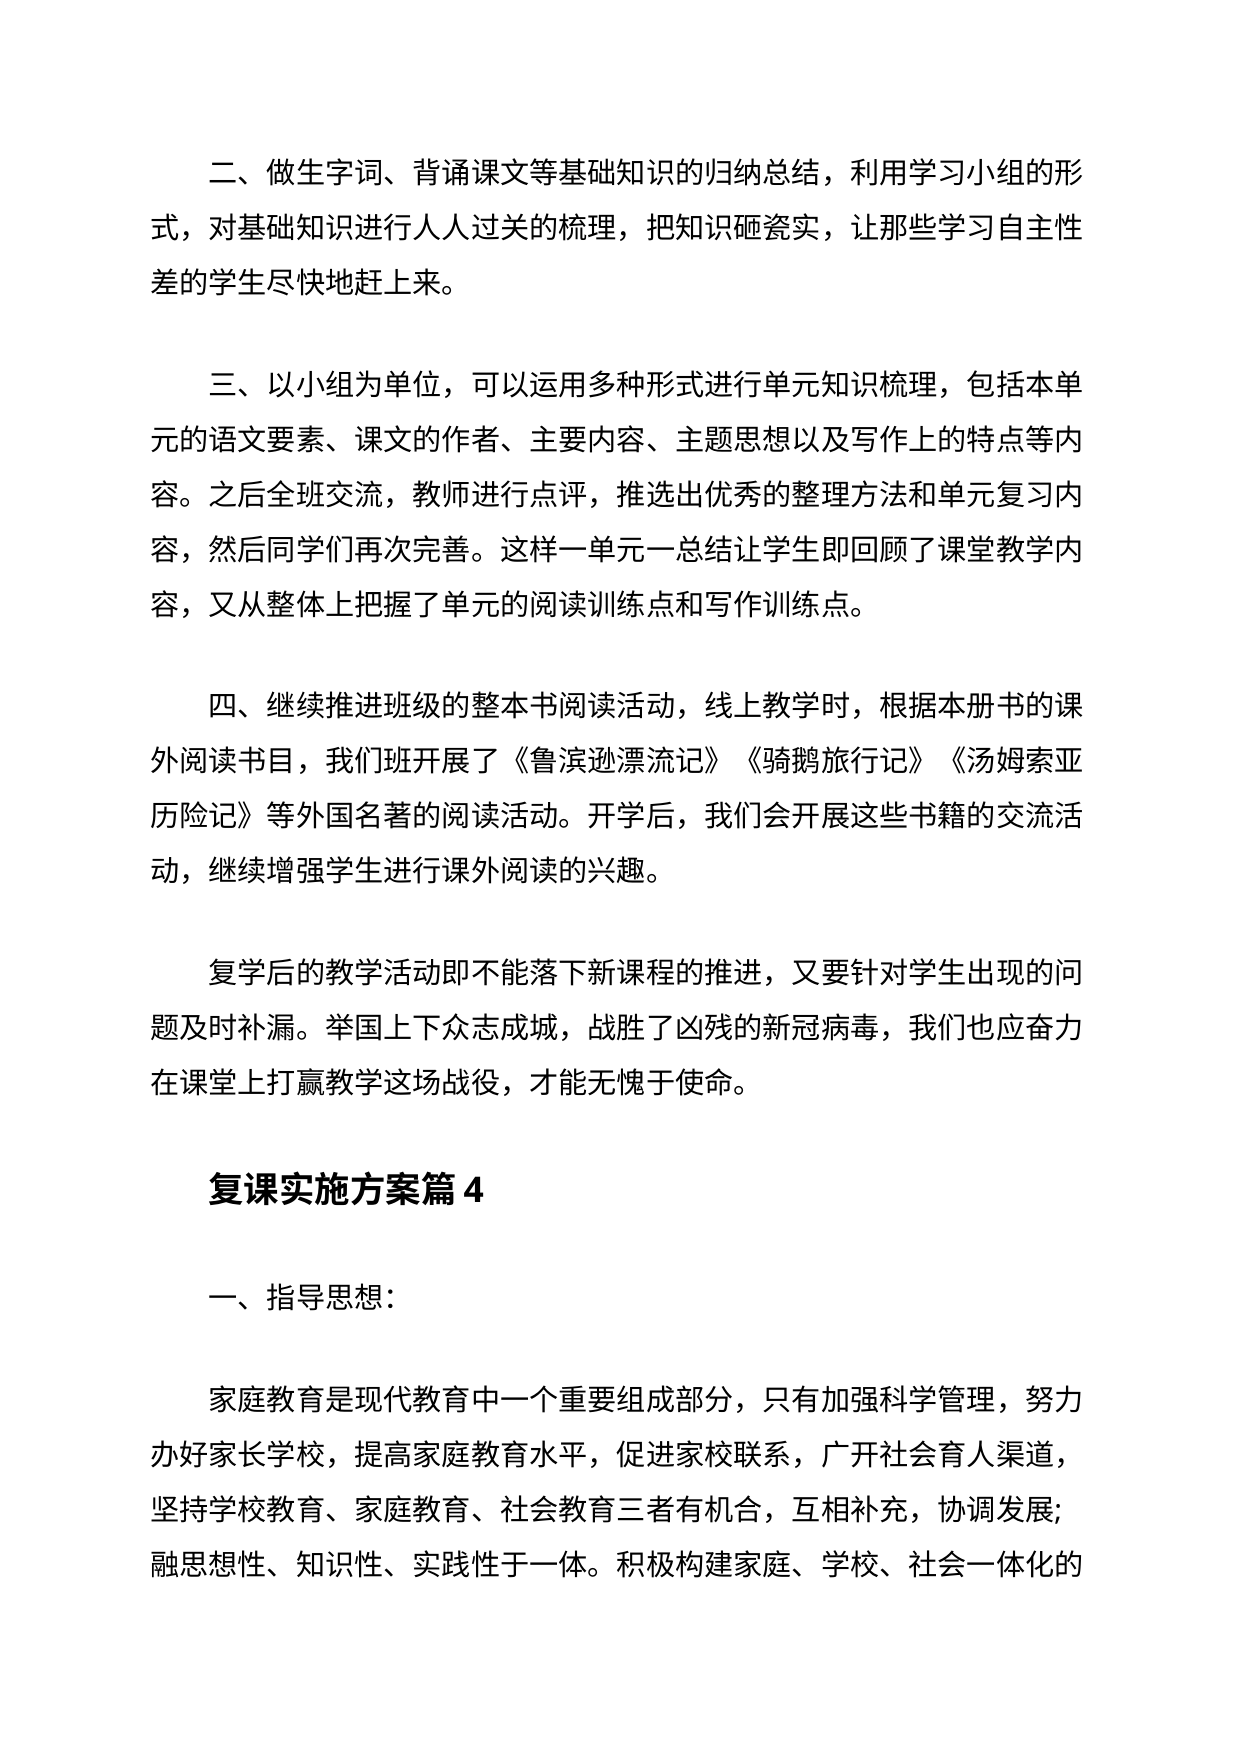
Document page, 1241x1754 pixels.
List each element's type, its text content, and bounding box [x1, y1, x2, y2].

text 四、继续推进班级的整本书阅读活动，线上教学时，根据本册书的课外阅读书目，我们班开展了《鲁滨逊漂流记》《骑鹅旅行记》《汤姆索亚历险记》等外国名著的阅读活动。开学后，我们会开展这些书籍的交流活动，继续增强学生进行课外阅读的兴趣。 [150, 683, 1090, 890]
text 复学后的教学活动即不能落下新课程的推进，又要针对学生出现的问题及时补漏。举国上下众志成城，战胜了凶残的新冠病毒，我们也应奋力在课堂上打赢教学这场战役，才能无愧于使命。 [150, 949, 1090, 1101]
text 二、做生字词、背诵课文等基础知识的归纳总结，利用学习小组的形式，对基础知识进行人人过关的梳理，把知识砸瓷实，让那些学习自主性差的学生尽快地赶上来。 [150, 150, 1090, 302]
text 一、指导思想： [150, 1274, 1090, 1317]
text 复课实施方案篇4 [150, 1161, 1090, 1212]
text 三、以小组为单位，可以运用多种形式进行单元知识梳理，包括本单元的语文要素、课文的作者、主要内容、主题思想以及写作上的特点等内容。之后全班交流，教师进行点评，推选出优秀的整理方法和单元复习内容，然后同学们再次完善。这样一单元一总结让学生即回顾了课堂教学内容，又从整体上把握了单元的阅读训练点和写作训练点。 [150, 362, 1090, 623]
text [150, 1376, 1090, 1583]
